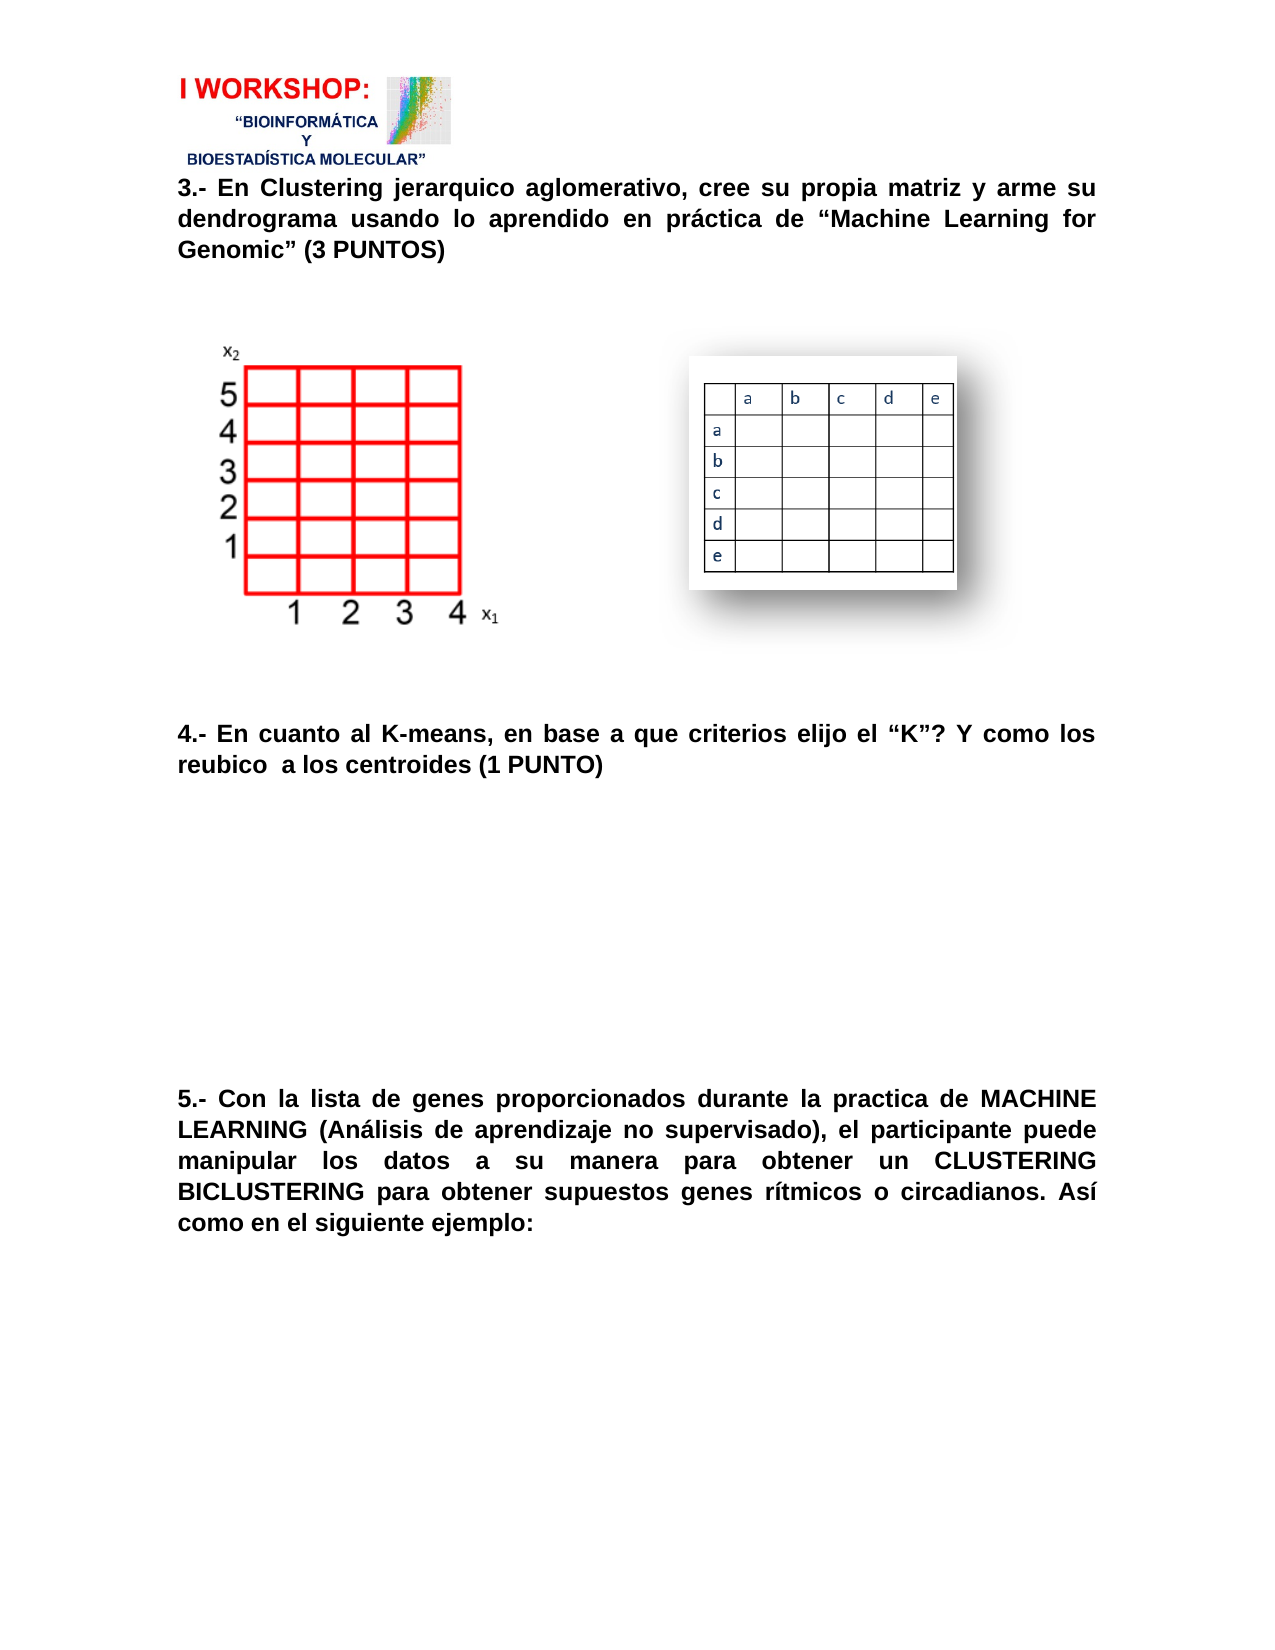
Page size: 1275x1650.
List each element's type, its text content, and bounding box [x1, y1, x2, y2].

text 5.- Con la lista de genes proporcionados durante la practica de MACHINE LEARNING (Análisis de aprendizaje no supervisado), el participante puede manipular los datos a su manera para obtener un CLUSTERING BICLUSTERING para obtener supuestos genes rítmicos o circadianos. Así como en el siguiente ejemplo: [177, 1084, 1098, 1237]
picture [177, 75, 455, 173]
text 4.- En cuanto al K-means, en base a que criterios elijo el “K”? Y como los reubico a los centroides (1 PUNTO) [177, 719, 1098, 778]
picture [177, 330, 514, 653]
text 3.- En Clustering jerarquico aglomerativo, cree su propia matriz y arme su dendrograma usando lo aprendido en práctica de “Machine Learning for Genomic” (3 PUNTOS) [177, 173, 1098, 264]
picture [689, 356, 957, 590]
